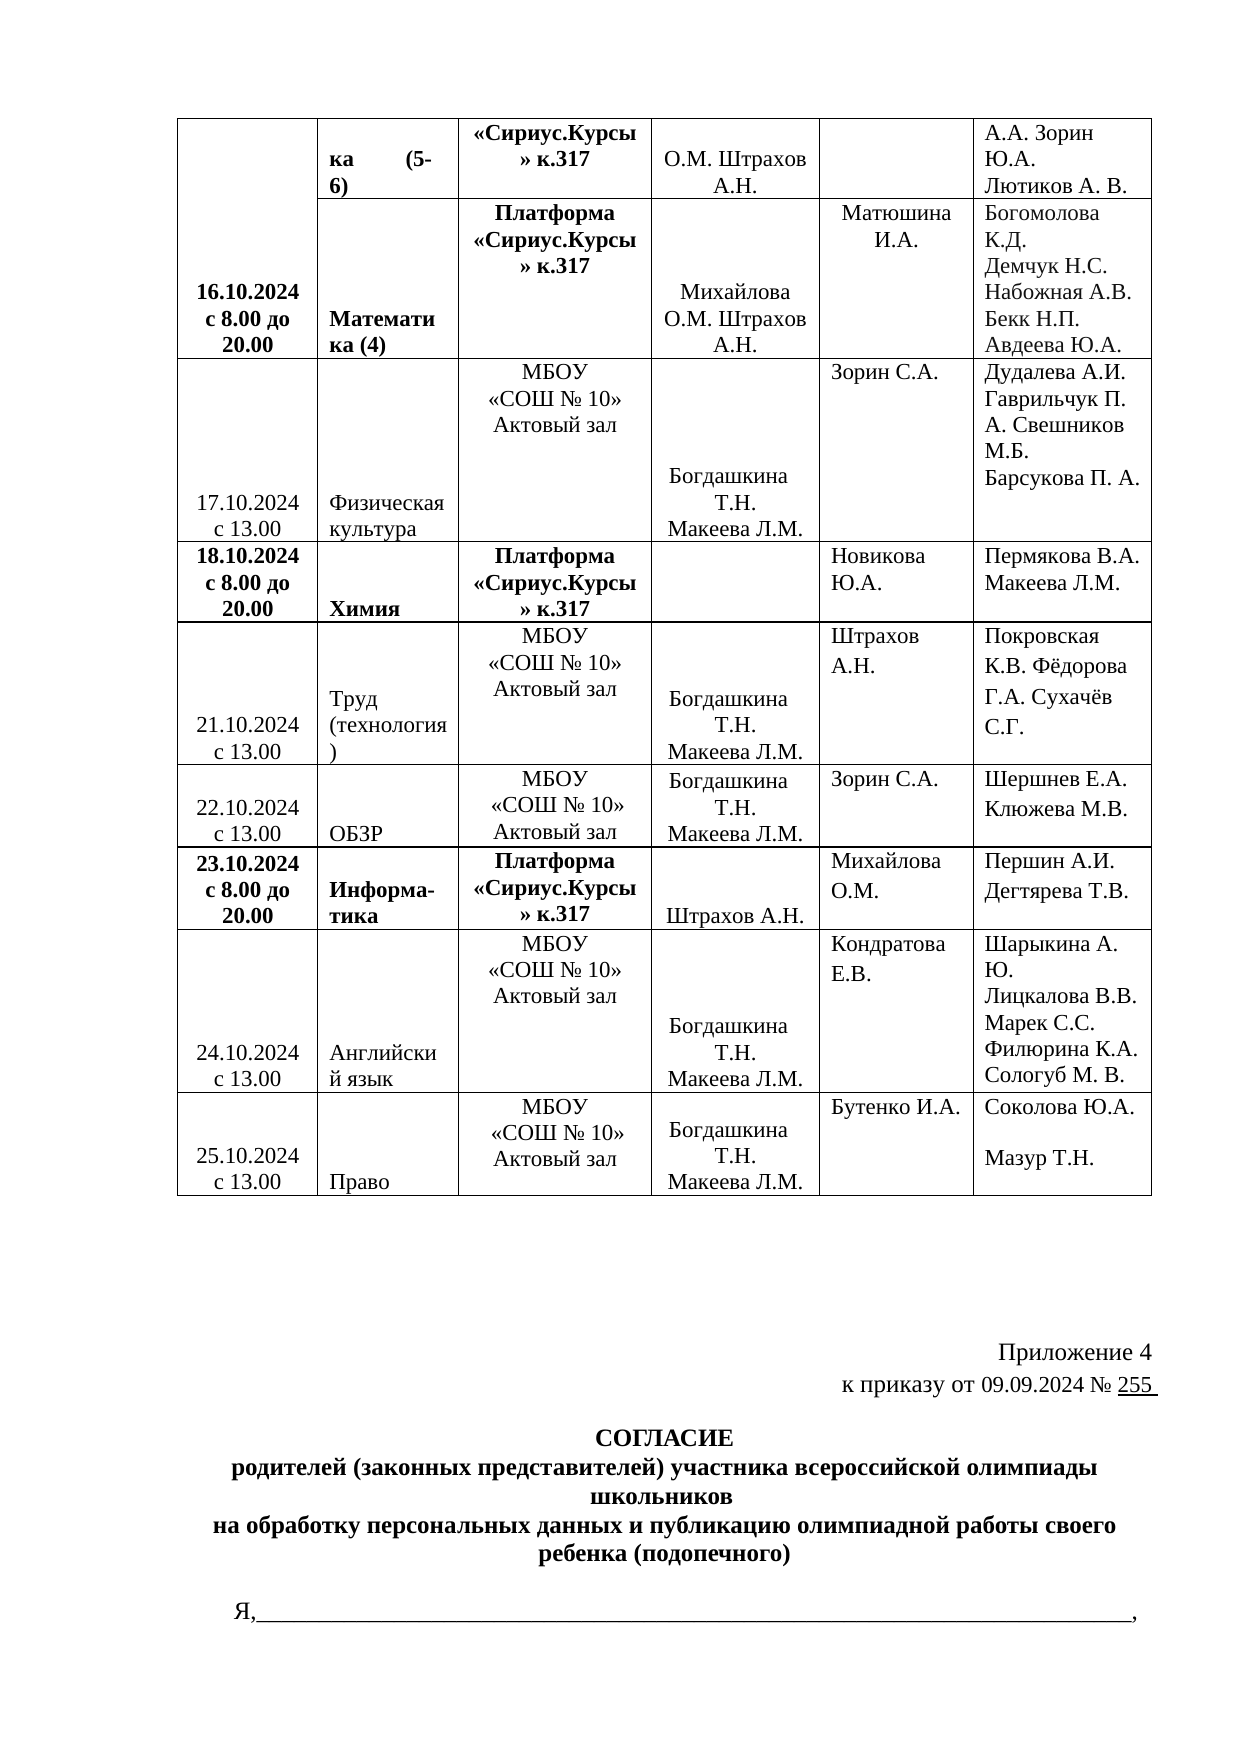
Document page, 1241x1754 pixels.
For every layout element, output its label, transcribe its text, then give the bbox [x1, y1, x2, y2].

table_cell Зорин С.А. [820, 359, 973, 541]
table_cell 23.10.2024 с 8.00 до 20.00 [178, 848, 317, 929]
table_cell Английский язык [318, 930, 458, 1092]
table_cell Дудалева А.И. Гаврильчук П. А. Свешников М.Б. Барсукова П. А. [974, 359, 1151, 541]
table_cell Пермякова В.А. Макеева Л.М. [974, 542, 1151, 621]
table_cell МБОУ «СОШ № 10» Актовый зал [459, 1093, 651, 1195]
table_cell Шарыкина А. Ю. Лицкалова В.В. Марек С.С. Филюрина К.А. Сологуб М. В. [974, 930, 1151, 1092]
table_cell Труд (технология) [318, 623, 458, 764]
table_cell Богдашкина Т.Н. Макеева Л.М. [652, 765, 819, 846]
text Я,______________________________________________________________________, [177, 1596, 1152, 1625]
table_cell Химия [318, 542, 458, 621]
text Согласие [177, 1423, 1152, 1452]
table_cell [652, 542, 819, 621]
table_cell Право [318, 1093, 458, 1195]
table_cell Соколова Ю.А. Мазур Т.Н. [974, 1093, 1151, 1195]
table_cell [178, 119, 317, 357]
table_cell 21.10.2024 с 13.00 [178, 623, 317, 764]
table_cell МБОУ «СОШ № 10» Актовый зал [459, 930, 651, 1092]
table_cell МБОУ «СОШ № 10» Актовый зал [459, 765, 651, 846]
table_cell Бутенко И.А. [820, 1093, 973, 1195]
text родителей (законных представителей) участника всероссийской олимпиады школьников на обработку персональных данных и публикацию олимпиадной работы своего ребенка (подопечного) [177, 1452, 1152, 1567]
table_cell Богдашкина Т.Н. Макеева Л.М. [652, 1093, 819, 1195]
table_cell Платформа «Сириус.Курсы» к.317 [459, 199, 651, 357]
table_cell 24.10.2024 с 13.00 [178, 930, 317, 1092]
table_cell МБОУ «СОШ № 10» Актовый зал [459, 359, 651, 541]
table_cell Новикова Ю.А. [820, 542, 973, 621]
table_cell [459, 119, 651, 198]
table_cell ОБЗР [318, 765, 458, 846]
list к приказу от 09.09.2024 № 255 [237, 1369, 1152, 1398]
table_cell Штрахов А.Н. [820, 623, 973, 764]
table_cell 22.10.2024 с 13.00 [178, 765, 317, 846]
table_cell Першин А.И. Дегтярева Т.В. [974, 848, 1151, 929]
table_cell Кондратова Е.В. [820, 930, 973, 1092]
table_cell Платформа «Сириус.Курсы» к.317 [459, 542, 651, 621]
table_cell Физическая культура [318, 359, 458, 541]
table_cell Информа-тика [318, 848, 458, 929]
table_cell 17.10.2024 с 13.00 [178, 359, 317, 541]
table_cell МБОУ «СОШ № 10» Актовый зал [459, 623, 651, 764]
table_cell Зорин С.А. [820, 765, 973, 846]
table_cell Богомолова К.Д. Демчук Н.С. Набожная А.В. Бекк Н.П. Авдеева Ю.А. [974, 199, 1151, 357]
table_cell Богдашкина Т.Н. Макеева Л.М. [652, 930, 819, 1092]
table_cell Покровская К.В. Фёдорова Г.А. Сухачёв С.Г. [974, 623, 1151, 764]
table_cell Матюшина И.А. [820, 199, 973, 357]
table_cell 18.10.2024 с 8.00 до 20.00 [178, 542, 317, 621]
table_cell Штрахов А.Н. [652, 848, 819, 929]
table_cell Богдашкина Т.Н. Макеева Л.М. [652, 359, 819, 541]
table_cell Математика (4) [318, 199, 458, 357]
table_cell Математика (5-6) [318, 119, 458, 198]
table_cell Богдашкина Т.Н. Макеева Л.М. [652, 623, 819, 764]
table_cell Шершнев Е.А. Клюжева М.В. [974, 765, 1151, 846]
table_cell Платформа «Сириус.Курсы» к.317 [459, 848, 651, 929]
table_cell Михайлова О.М. Штрахов А.Н. [652, 199, 819, 357]
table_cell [652, 119, 819, 198]
list Приложение 4 [237, 1337, 1152, 1365]
table_cell Михайлова О.М. [820, 848, 973, 929]
table_cell 25.10.2024 с 13.00 [178, 1093, 317, 1195]
